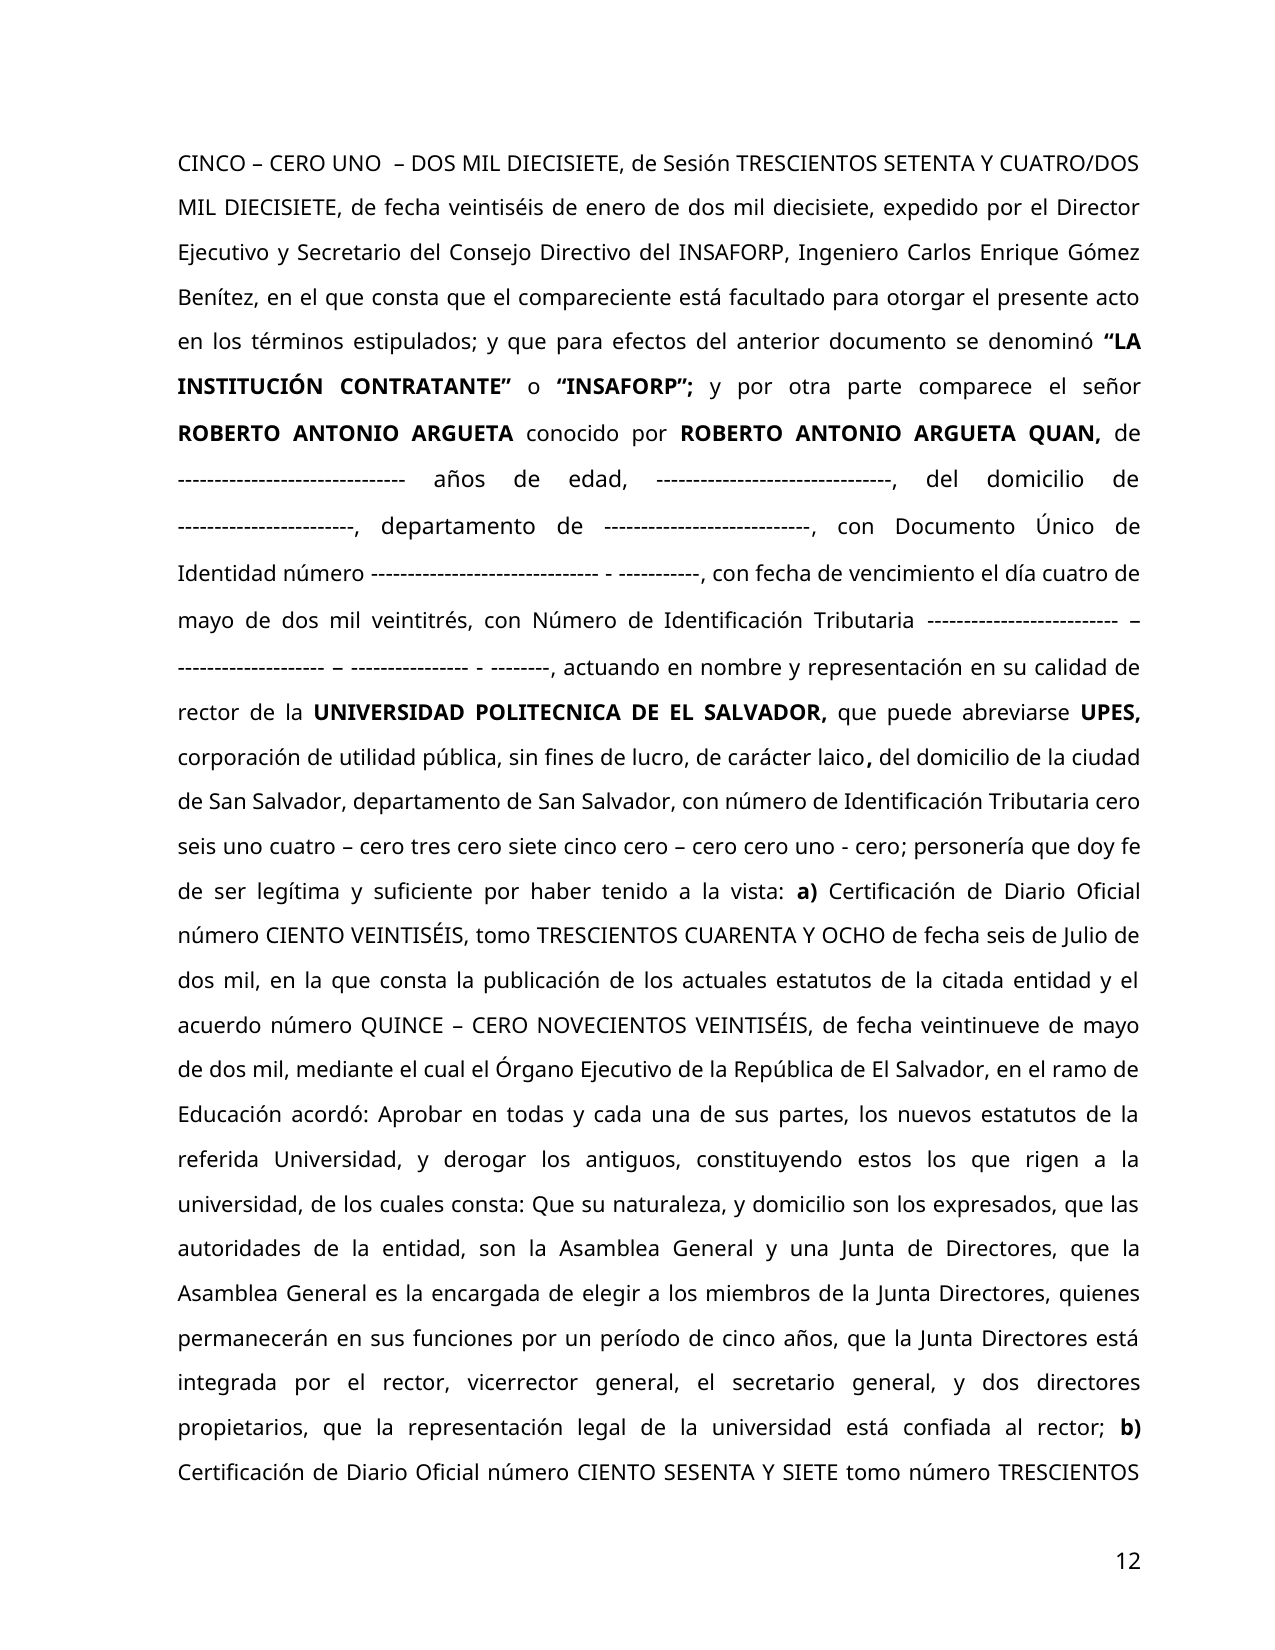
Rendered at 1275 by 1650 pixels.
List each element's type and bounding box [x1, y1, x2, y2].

text [177, 148, 1141, 1486]
